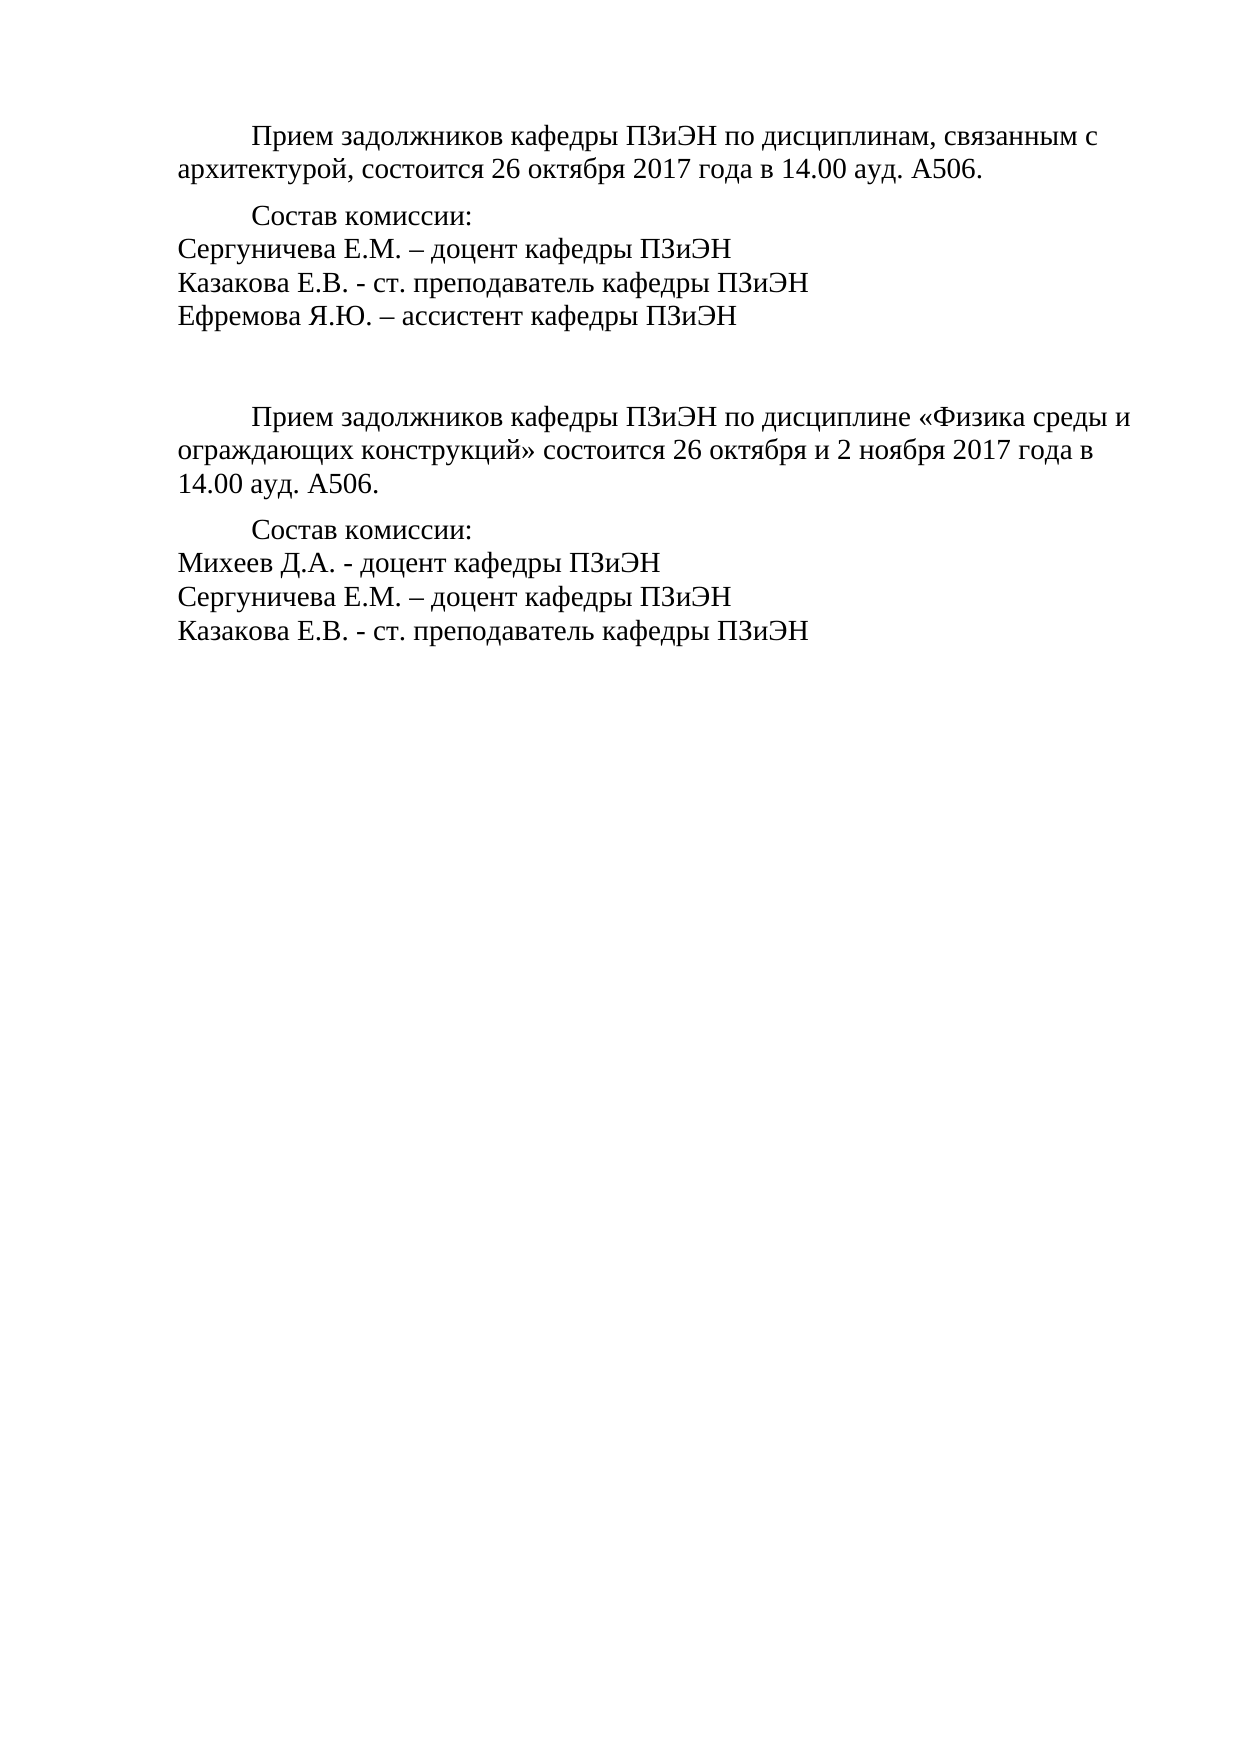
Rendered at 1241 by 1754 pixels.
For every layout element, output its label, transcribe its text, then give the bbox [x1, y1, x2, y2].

text Прием задолжников кафедры ПЗиЭН по дисциплинам, связанным с архитектурой, состоится 26 октября 2017 года в 14.00 ауд. А506. [177, 118, 1152, 185]
text Прием задолжников кафедры ПЗиЭН по дисциплине «Физика среды и ограждающих конструкций» состоится 26 октября и 2 ноября 2017 года в 14.00 ауд. А506. [177, 399, 1152, 499]
text Михеев Д.А. - доцент кафедры ПЗиЭН [177, 546, 1152, 579]
text Казакова Е.В. - ст. преподаватель кафедры ПЗиЭН [177, 265, 1152, 298]
text Ефремова Я.Ю. – ассистент кафедры ПЗиЭН [177, 298, 1152, 332]
text Казакова Е.В. - ст. преподаватель кафедры ПЗиЭН [177, 613, 1152, 646]
text Состав комиссии: [177, 512, 1152, 546]
text Сергуничева Е.М. – доцент кафедры ПЗиЭН [177, 231, 1152, 265]
text Состав комиссии: [177, 198, 1152, 231]
text Сергуничева Е.М. – доцент кафедры ПЗиЭН [177, 579, 1152, 613]
